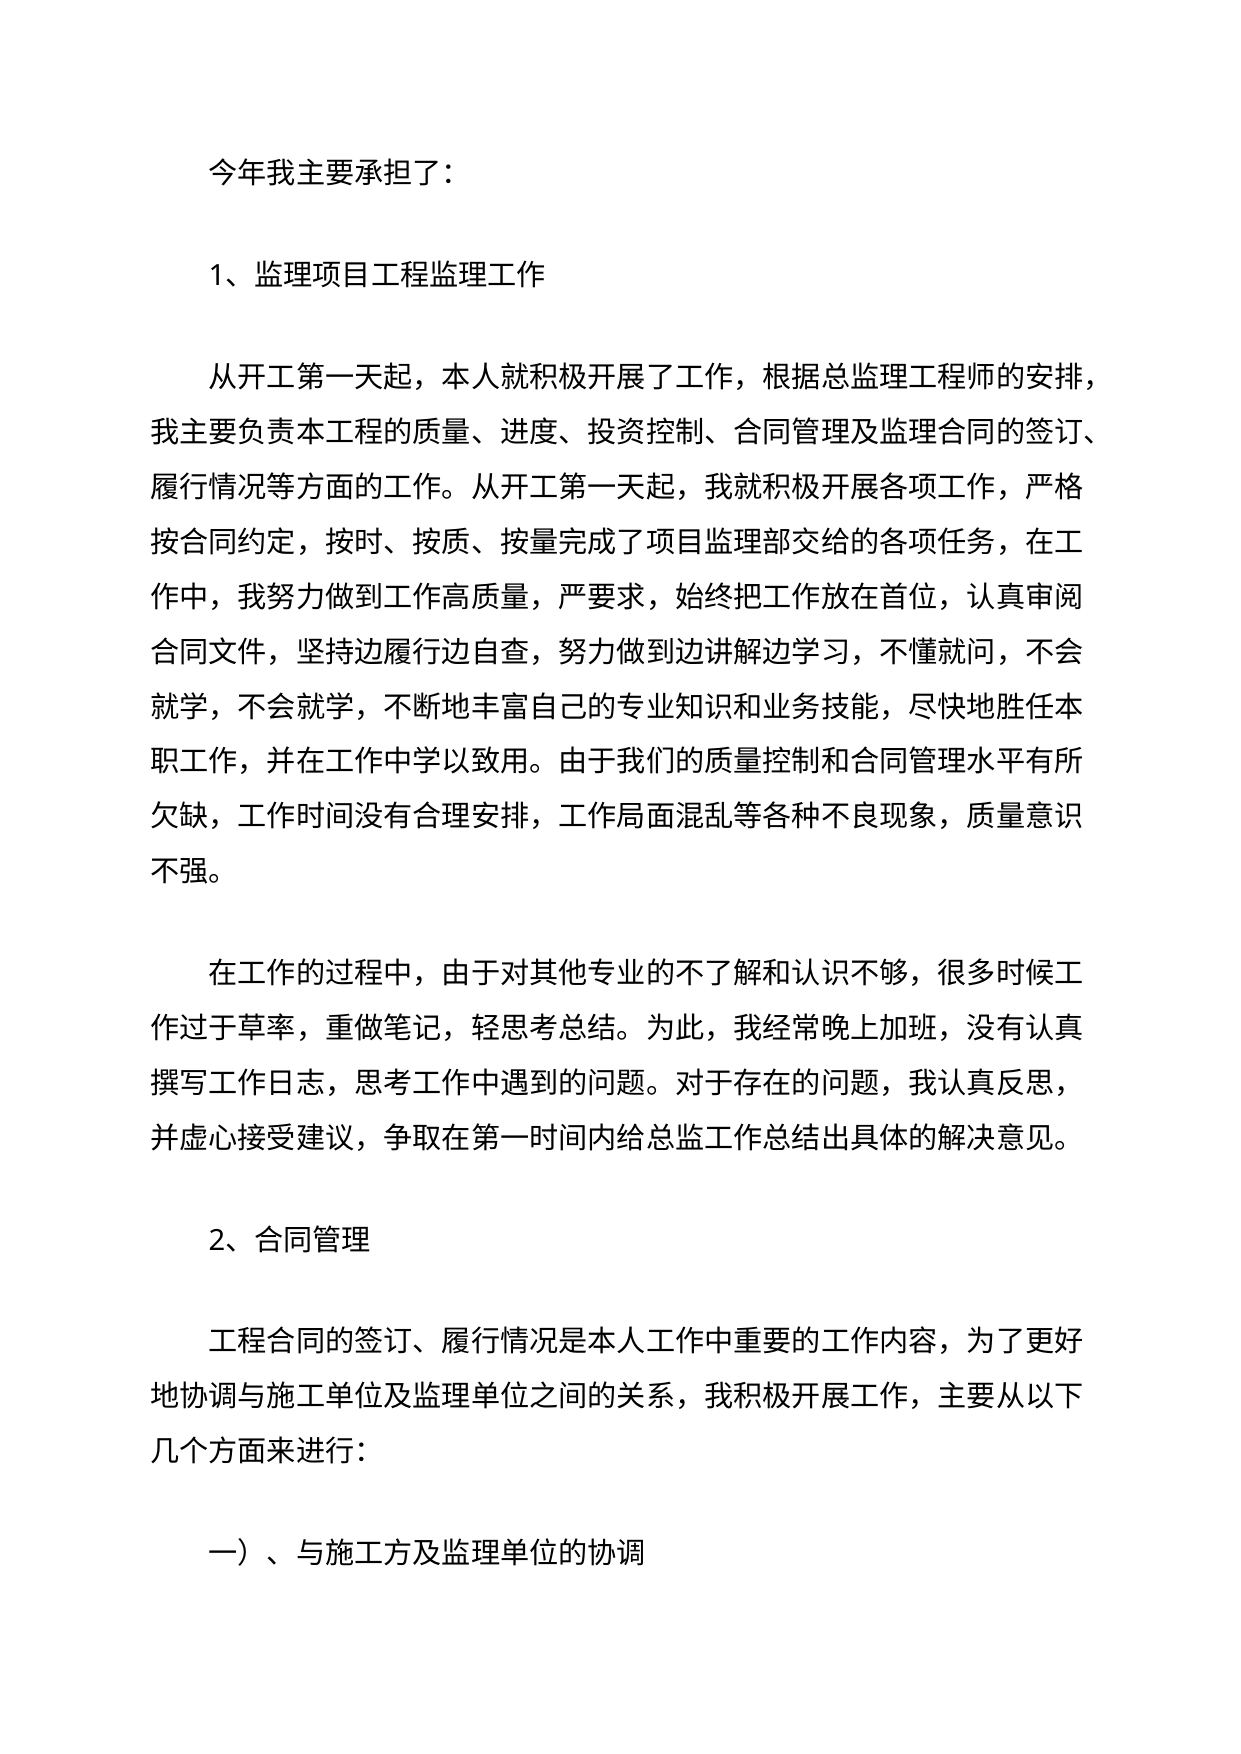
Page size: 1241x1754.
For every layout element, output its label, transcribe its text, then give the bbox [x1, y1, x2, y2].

text 工程合同的签订、履行情况是本人工作中重要的工作内容，为了更好地协调与施工单位及监理单位之间的关系，我积极开展工作，主要从以下几个方面来进行： [150, 1318, 1090, 1470]
text 今年我主要承担了： [150, 150, 1090, 192]
text 从开工第一天起，本人就积极开展了工作，根据总监理工程师的安排，我主要负责本工程的质量、进度、投资控制、合同管理及监理合同的签订、履行情况等方面的工作。从开工第一天起，我就积极开展各项工作，严格按合同约定，按时、按质、按量完成了项目监理部交给的各项任务，在工作中，我努力做到工作高质量，严要求，始终把工作放在首位，认真审阅合同文件，坚持边履行边自查，努力做到边讲解边学习，不懂就问，不会就学，不会就学，不断地丰富自己的专业知识和业务技能，尽快地胜任本职工作，并在工作中学以致用。由于我们的质量控制和合同管理水平有所欠缺，工作时间没有合理安排，工作局面混乱等各种不良现象，质量意识不强。 [150, 354, 1090, 890]
text 1、监理项目工程监理工作 [150, 252, 1090, 294]
text 在工作的过程中，由于对其他专业的不了解和认识不够，很多时候工作过于草率，重做笔记，轻思考总结。为此，我经常晚上加班，没有认真撰写工作日志，思考工作中遇到的问题。对于存在的问题，我认真反思，并虚心接受建议，争取在第一时间内给总监工作总结出具体的解决意见。 [150, 949, 1090, 1157]
text 一）、与施工方及监理单位的协调 [150, 1529, 1090, 1572]
text 2、合同管理 [150, 1216, 1090, 1258]
